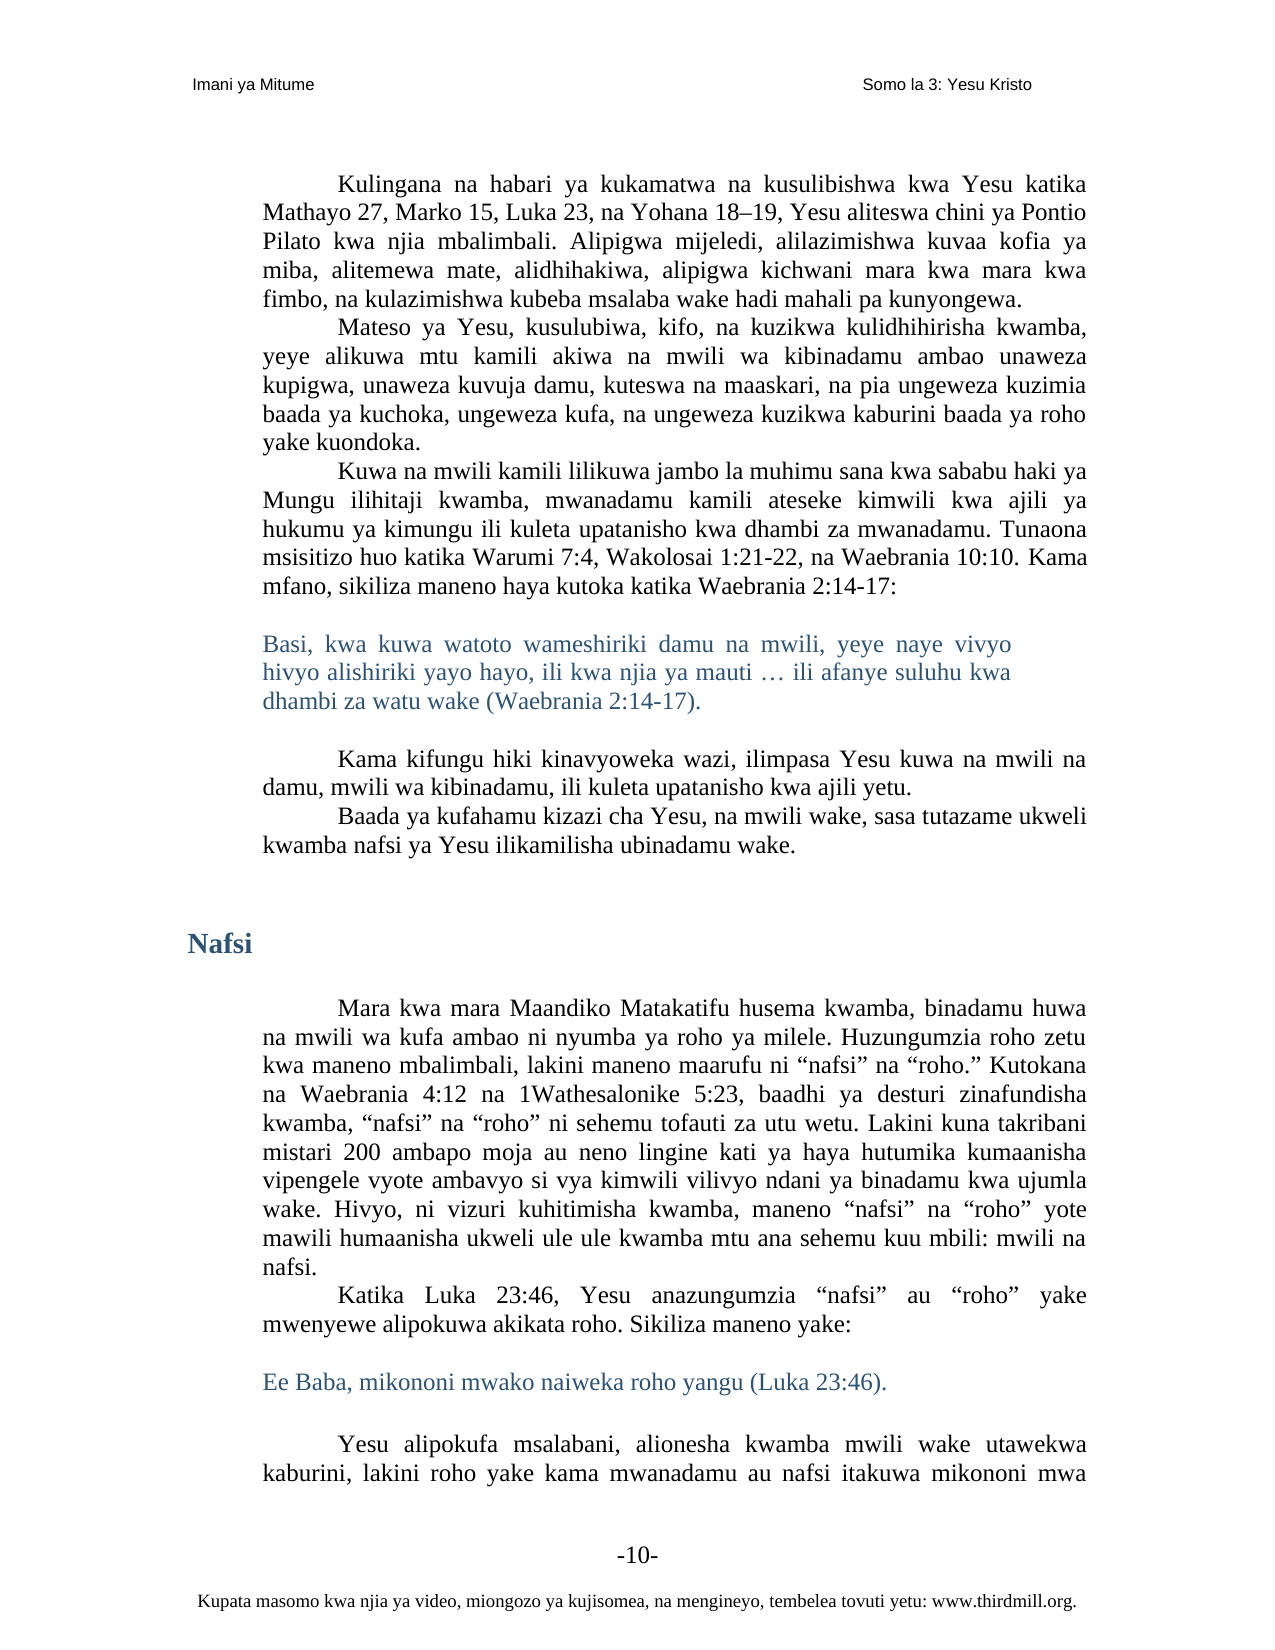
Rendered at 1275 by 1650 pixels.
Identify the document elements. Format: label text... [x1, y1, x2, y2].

text Kuwa na mwili kamili lilikuwa jambo la muhimu sana kwa sababu haki ya Mungu ilihitaji kwamba, mwanadamu kamili ateseke kimwili kwa ajili ya hukumu ya kimungu ili kuleta upatanisho kwa dhambi za mwanadamu. Tunaona msisitizo huo katika Warumi 7:4, Wakolosai 1:21-22, na Waebrania 10:10. Kama mfano, sikiliza maneno haya kutoka katika Waebrania 2:14-17: [262, 456, 1087, 600]
text Mateso ya Yesu, kusulubiwa, kifo, na kuzikwa kulidhihirisha kwamba, yeye alikuwa mtu kamili akiwa na mwili wa kibinadamu ambao unaweza kupigwa, unaweza kuvuja damu, kuteswa na maaskari, na pia ungeweza kuzimia baada ya kuchoka, ungeweza kufa, na ungeweza kuzikwa kaburini baada ya roho yake kuondoka. [262, 312, 1087, 456]
text Ee Baba, mikononi mwako naiweka roho yangu (Luka 23:46). [262, 1367, 1012, 1395]
text Baada ya kufahamu kizazi cha Yesu, na mwili wake, sasa tutazame ukweli kwamba nafsi ya Yesu ilikamilisha ubinadamu wake. [262, 801, 1087, 859]
text Basi, kwa kuwa watoto wameshiriki damu na mwili, yeye naye vivyo hivyo alishiriki yayo hayo, ili kwa njia ya mauti … ili afanye suluhu kwa dhambi za watu wake (Waebrania 2:14-17). [262, 629, 1012, 715]
text Kulingana na habari ya kukamatwa na kusulibishwa kwa Yesu katika Mathayo 27, Marko 15, Luka 23, na Yohana 18–19, Yesu aliteswa chini ya Pontio Pilato kwa njia mbalimbali. Alipigwa mijeledi, alilazimishwa kuvaa kofia ya miba, alitemewa mate, alidhihakiwa, alipigwa kichwani mara kwa mara kwa fimbo, na kulazimishwa kubeba msalaba wake hadi mahali pa kunyongewa. [262, 169, 1087, 312]
text Kama kifungu hiki kinavyoweka wazi, ilimpasa Yesu kuwa na mwili na damu, mwili wa kibinadamu, ili kuleta upatanisho kwa ajili yetu. [262, 744, 1087, 801]
text Katika Luka 23:46, Yesu anazungumzia “nafsi” au “roho” yake mwenyewe alipokuwa akikata roho. Sikiliza maneno yake: [262, 1280, 1087, 1338]
text Mara kwa mara Maandiko Matakatifu husema kwamba, binadamu huwa na mwili wa kufa ambao ni nyumba ya roho ya milele. Huzungumzia roho zetu kwa maneno mbalimbali, lakini maneno maarufu ni “nafsi” na “roho.” Kutokana na Waebrania 4:12 na 1Wathesalonike 5:23, baadhi ya desturi zinafundisha kwamba, “nafsi” na “roho” ni sehemu tofauti za utu wetu. Lakini kuna takribani mistari 200 ambapo moja au neno lingine kati ya haya hutumika kumaanisha vipengele vyote ambavyo si vya kimwili vilivyo ndani ya binadamu kwa ujumla wake. Hivyo, ni vizuri kuhitimisha kwamba, maneno “nafsi” na “roho” yote mawili humaanisha ukweli ule ule kwamba mtu ana sehemu kuu mbili: mwili na nafsi. [262, 993, 1087, 1280]
subtitle Nafsi [187, 926, 1087, 959]
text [262, 1429, 1087, 1486]
